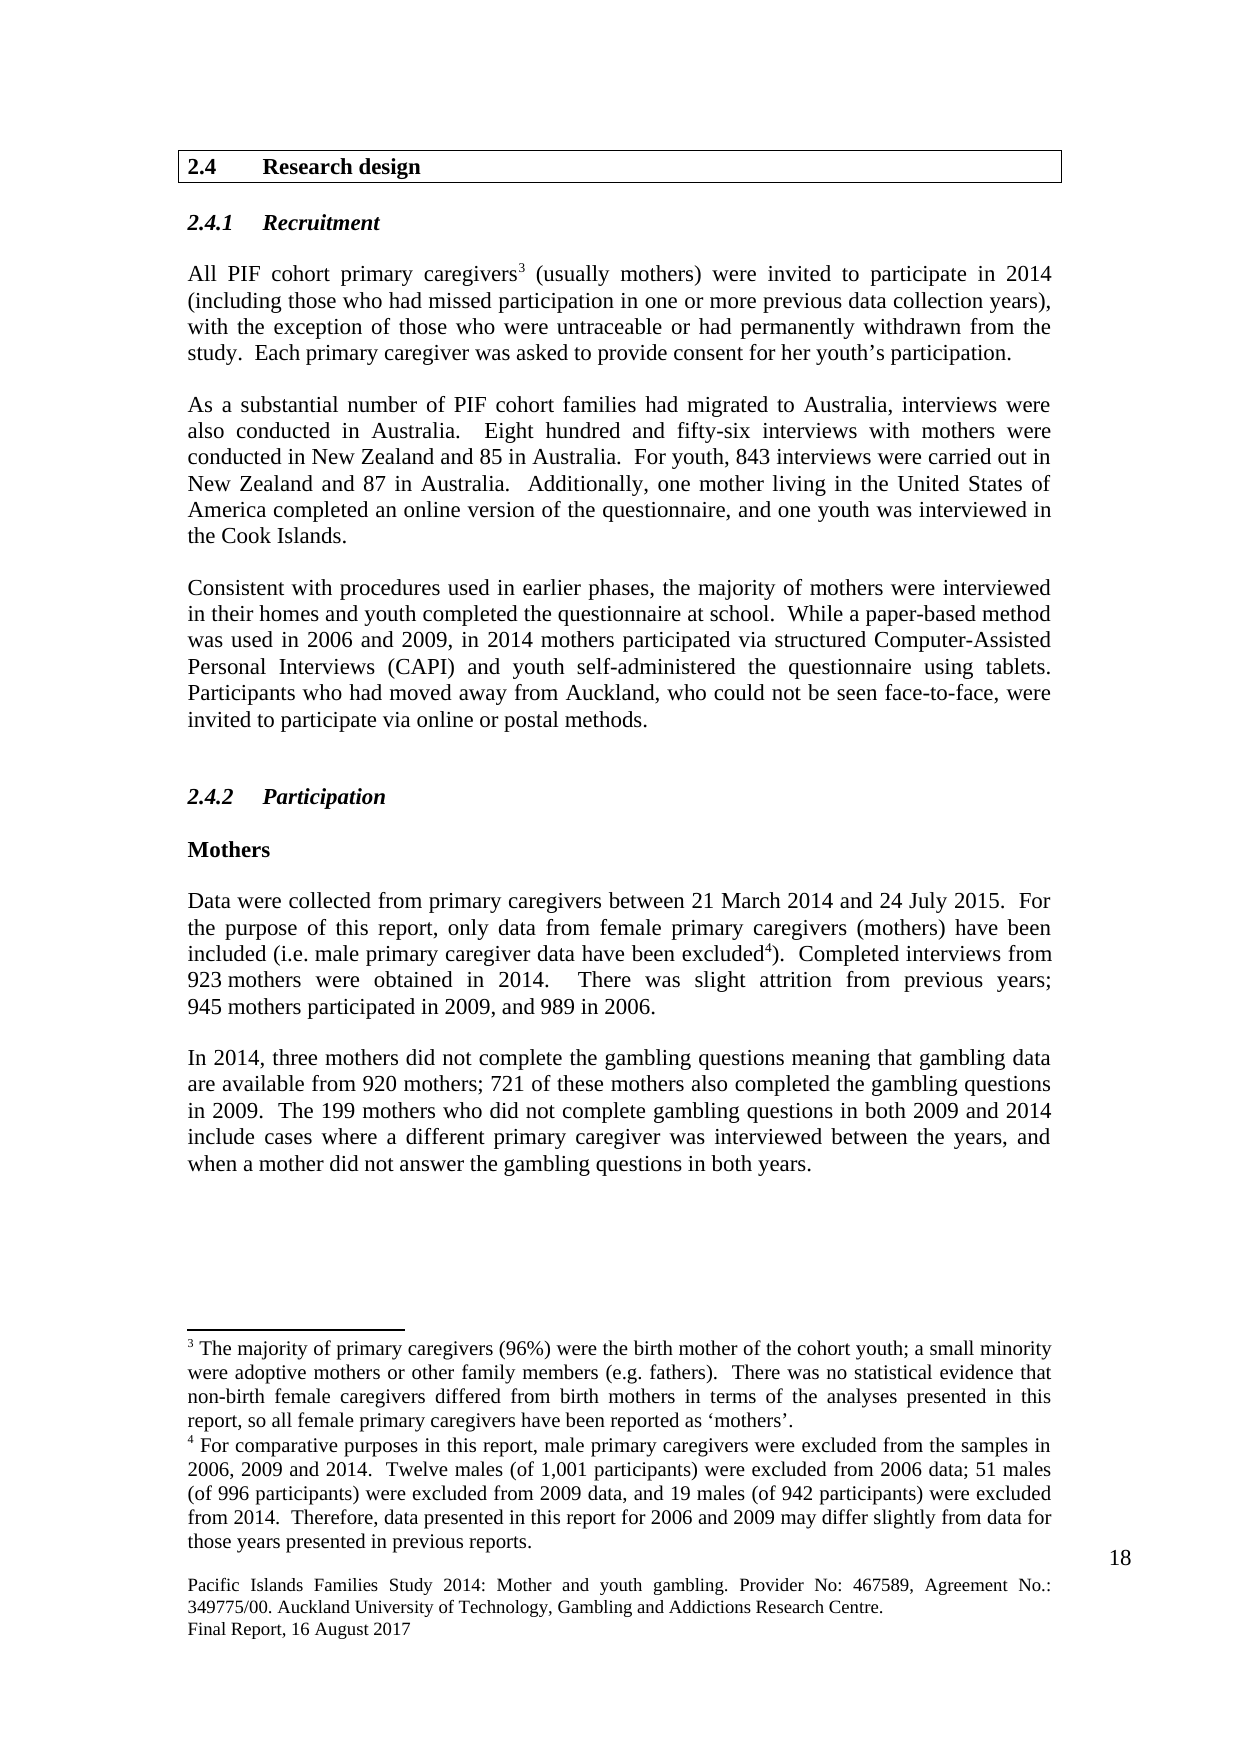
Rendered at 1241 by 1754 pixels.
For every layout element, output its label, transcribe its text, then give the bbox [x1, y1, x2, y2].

text Participation [187, 783, 1053, 810]
text Research design [179, 151, 1061, 182]
text Data were collected from primary caregivers between 21 March 2014 and 24 July 2015. For the purpose of this report, only data from female primary caregivers (mothers) have been included (i.e. male primary caregiver data have been excluded). Completed interviews from 923 mothers were obtained in 2014. There was slight attrition from previous years; 945 mothers participated in 2009, and 989 in 2006. [187, 887, 1053, 1019]
text As a substantial number of PIF cohort families had migrated to Australia, interviews were also conducted in Australia. Eight hundred and fifty-six interviews with mothers were conducted in New Zealand and 85 in Australia. For youth, 843 interviews were carried out in New Zealand and 87 in Australia. Additionally, one mother living in the United States of America completed an online version of the questionnaire, and one youth was interviewed in the Cook Islands. [187, 391, 1053, 549]
text Mothers [187, 836, 1053, 862]
text Recruitment [187, 209, 1053, 235]
text In 2014, three mothers did not complete the gambling questions meaning that gambling data are available from 920 mothers; 721 of these mothers also completed the gambling questions in 2009. The 199 mothers who did not complete gambling questions in both 2009 and 2014 include cases where a different primary caregiver was interviewed between the years, and when a mother did not answer the gambling questions in both years. [187, 1044, 1053, 1176]
text All PIF cohort primary caregivers (usually mothers) were invited to participate in 2014 (including those who had missed participation in one or more previous data collection years), with the exception of those who were untraceable or had permanently withdrawn from the study. Each primary caregiver was asked to provide consent for her youth’s participation. [187, 260, 1053, 366]
text Consistent with procedures used in earlier phases, the majority of mothers were interviewed in their homes and youth completed the questionnaire at school. While a paper-based method was used in 2006 and 2009, in 2014 mothers participated via structured Computer-Assisted Personal Interviews (CAPI) and youth self-administered the questionnaire using tablets. Participants who had moved away from Auckland, who could not be seen face-to-face, were invited to participate via online or postal methods. [187, 574, 1053, 732]
